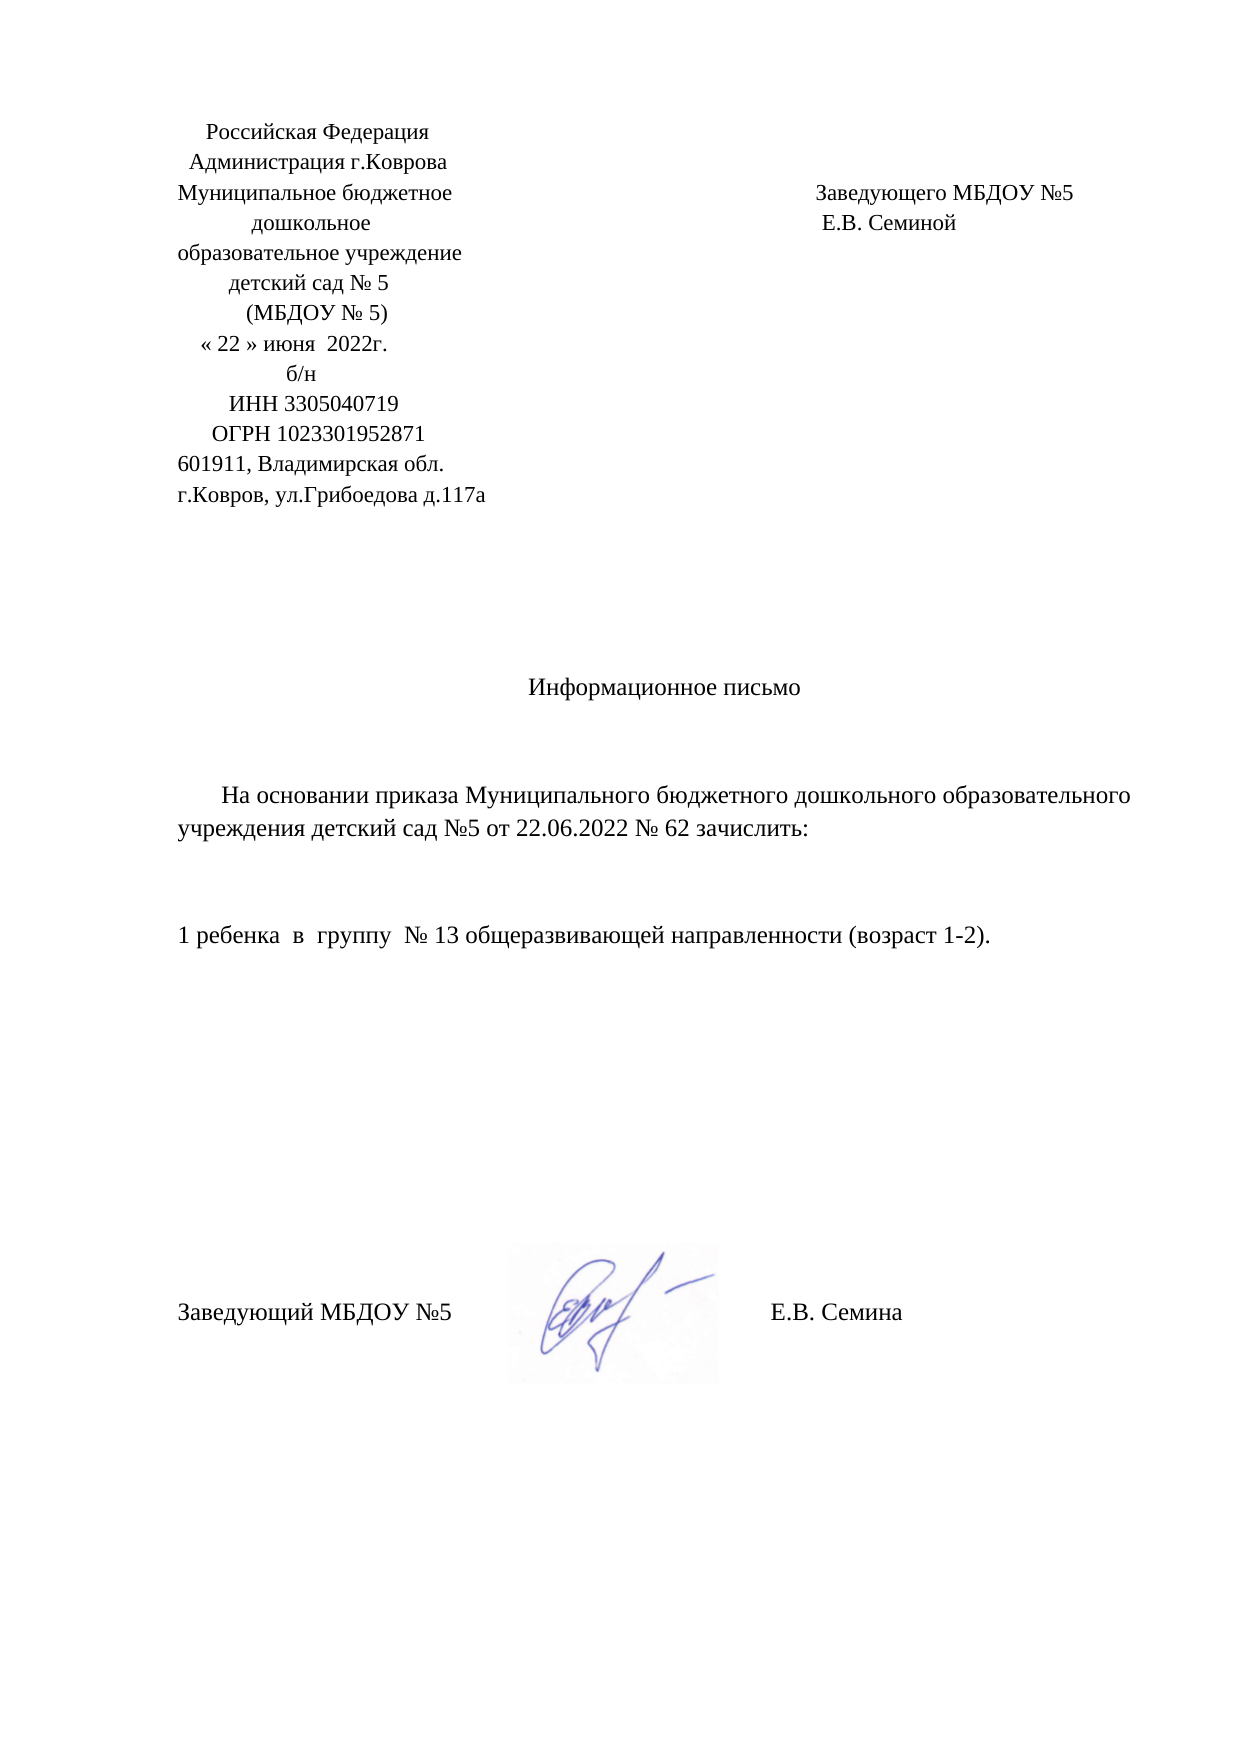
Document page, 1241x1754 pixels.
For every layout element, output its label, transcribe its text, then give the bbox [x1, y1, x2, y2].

text Муниципальное бюджетное Заведующего МБДОУ №5 [177, 178, 1152, 205]
text Заведующий МБДОУ №5 Е.В. Семина [177, 1297, 1152, 1326]
text Российская Федерация [177, 118, 1152, 144]
text ИНН 3305040719 [177, 390, 1152, 416]
text Информационное письмо [177, 672, 1152, 701]
text ОГРН 1023301952871 [177, 420, 1152, 447]
picture [507, 1326, 719, 1384]
text б/н [177, 360, 1152, 386]
text детский сад № 5 [177, 269, 1152, 296]
text г.Ковров, ул.Грибоедова д.117а [177, 481, 1152, 507]
text Администрация г.Коврова [177, 148, 1152, 175]
text образовательное учреждение [177, 239, 1152, 265]
text 1 ребенка в группу № 13 общеразвивающей направленности (возраст 1-2). [177, 920, 1152, 949]
text (МБДОУ № 5) [177, 299, 1152, 326]
text 601911, Владимирская обл. [177, 450, 1152, 477]
text дошкольное Е.В. Семиной [177, 209, 1152, 235]
text На основании приказа Муниципального бюджетного дошкольного образовательного учреждения детский сад №5 от 22.06.2022 № 62 зачислить: [177, 780, 1152, 842]
picture [507, 1243, 719, 1297]
text « 22 » июня 2022г. [177, 329, 1152, 356]
